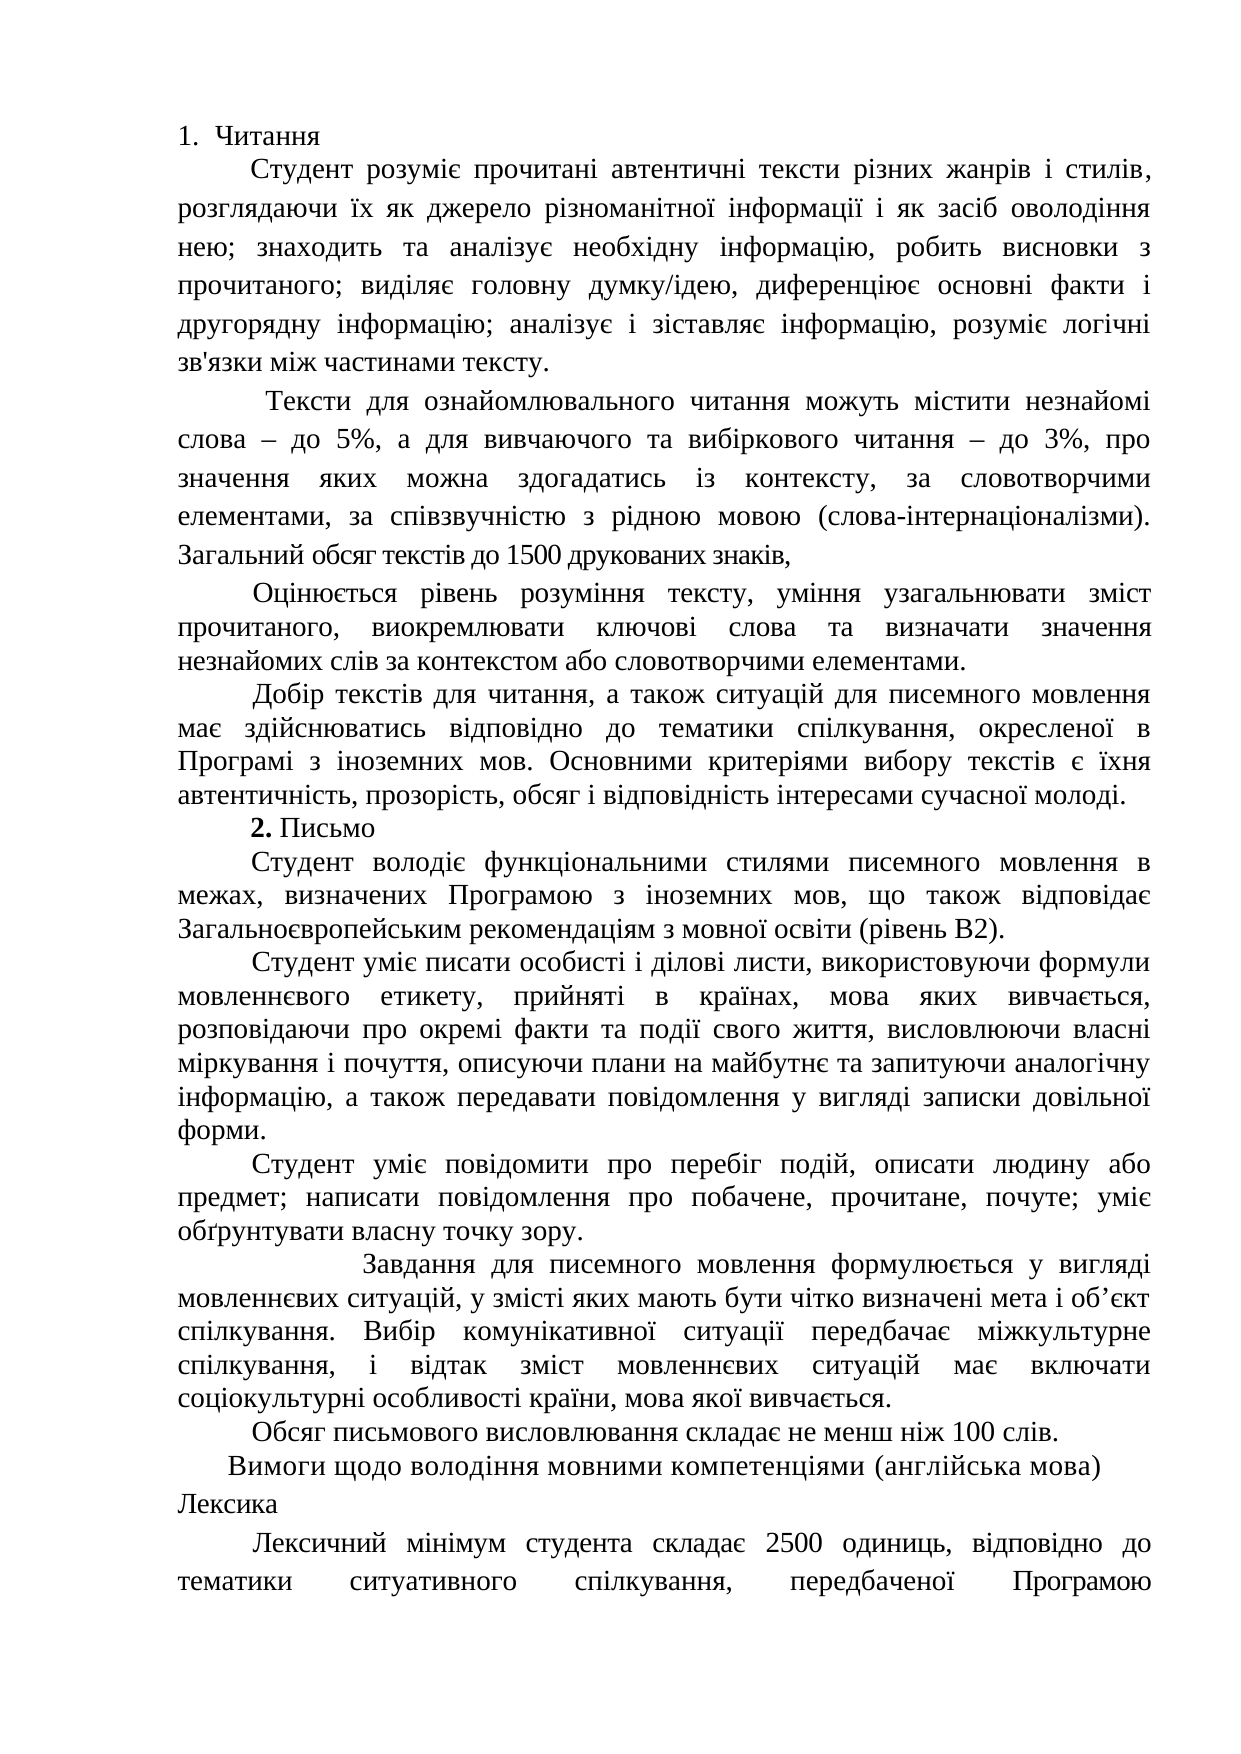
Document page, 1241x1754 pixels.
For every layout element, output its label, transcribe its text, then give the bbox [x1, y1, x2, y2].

text Студент володіє функціональними стилями писемного мовлення в межах, визначених Програмою з іноземних мов, що також відповідає Загальноєвропейським рекомендаціям з мовної освіти (рівень В2). [177, 844, 1152, 944]
text Студент уміє писати особисті і ділові листи, використовуючи формули мовленнєвого етикету, прийняті в країнах, мова яких вивчається, розповідаючи про окремі факти та події свого життя, висловлюючи власні міркування і почуття, описуючи плани на майбутнє та запитуючи аналогічну інформацію, а також передавати повідомлення у вигляді записки довільної форми. [177, 944, 1152, 1146]
text Завдання для писемного мовлення формулюється у вигляді мовленнєвих ситуацій, у змісті яких мають бути чітко визначені мета і об’єкт спілкування. Вибір комунікативної ситуації передбачає міжкультурне спілкування, і відтак зміст мовленнєвих ситуацій має включати соціокультурні особливості країни, мова якої вивчається. [177, 1246, 1152, 1414]
text Тексти для ознайомлювального читання можуть містити незнайомі слова – до 5%, а для вивчаючого та вибіркового читання – до 3%, про значення яких можна здогадатись із контексту, за словотворчими елементами, за співзвучністю з рідною мовою (слова-інтернаціоналізми). Загальний обсяг текстів до 1500 друкованих знаків, [177, 383, 1152, 571]
text Студент розуміє прочитані автентичні тексти різних жанрів і стилів, розглядаючи їх як джерело різноманітної інформації і як засіб оволодіння нею; знаходить та аналізує необхідну інформацію, робить висновки з прочитаного; виділяє головну думку/ідею, диференціює основні факти і другорядну інформацію; аналізує і зіставляє інформацію, розуміє логічні зв'язки між частинами тексту. [177, 152, 1152, 378]
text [177, 1525, 1152, 1597]
text Вимоги щодо володіння мовними компетенціями (англійська мова) [177, 1448, 1152, 1481]
text Оцінюється рівень розуміння тексту, уміння узагальнювати зміст прочитаного, виокремлювати ключові слова та визначати значення незнайомих слів за контекстом або словотворчими елементами. [177, 576, 1152, 676]
text 2. Письмо [177, 810, 1149, 844]
list Читання [177, 118, 1152, 152]
text Лексика [177, 1486, 1152, 1520]
text Студент уміє повідомити про перебіг подій, описати людину або предмет; написати повідомлення про побачене, прочитане, почуте; уміє обґрунтувати власну точку зору. [177, 1146, 1152, 1246]
text Добір текстів для читання, а також ситуацій для писемного мовлення має здійснюватись відповідно до тематики спілкування, окресленої в Програмі з іноземних мов. Основними критеріями вибору текстів є їхня автентичність, прозорість, обсяг і відповідність інтересами сучасної молоді. [177, 676, 1152, 810]
text Обсяг письмового висловлювання складає не менш ніж 100 слів. [177, 1414, 1152, 1448]
